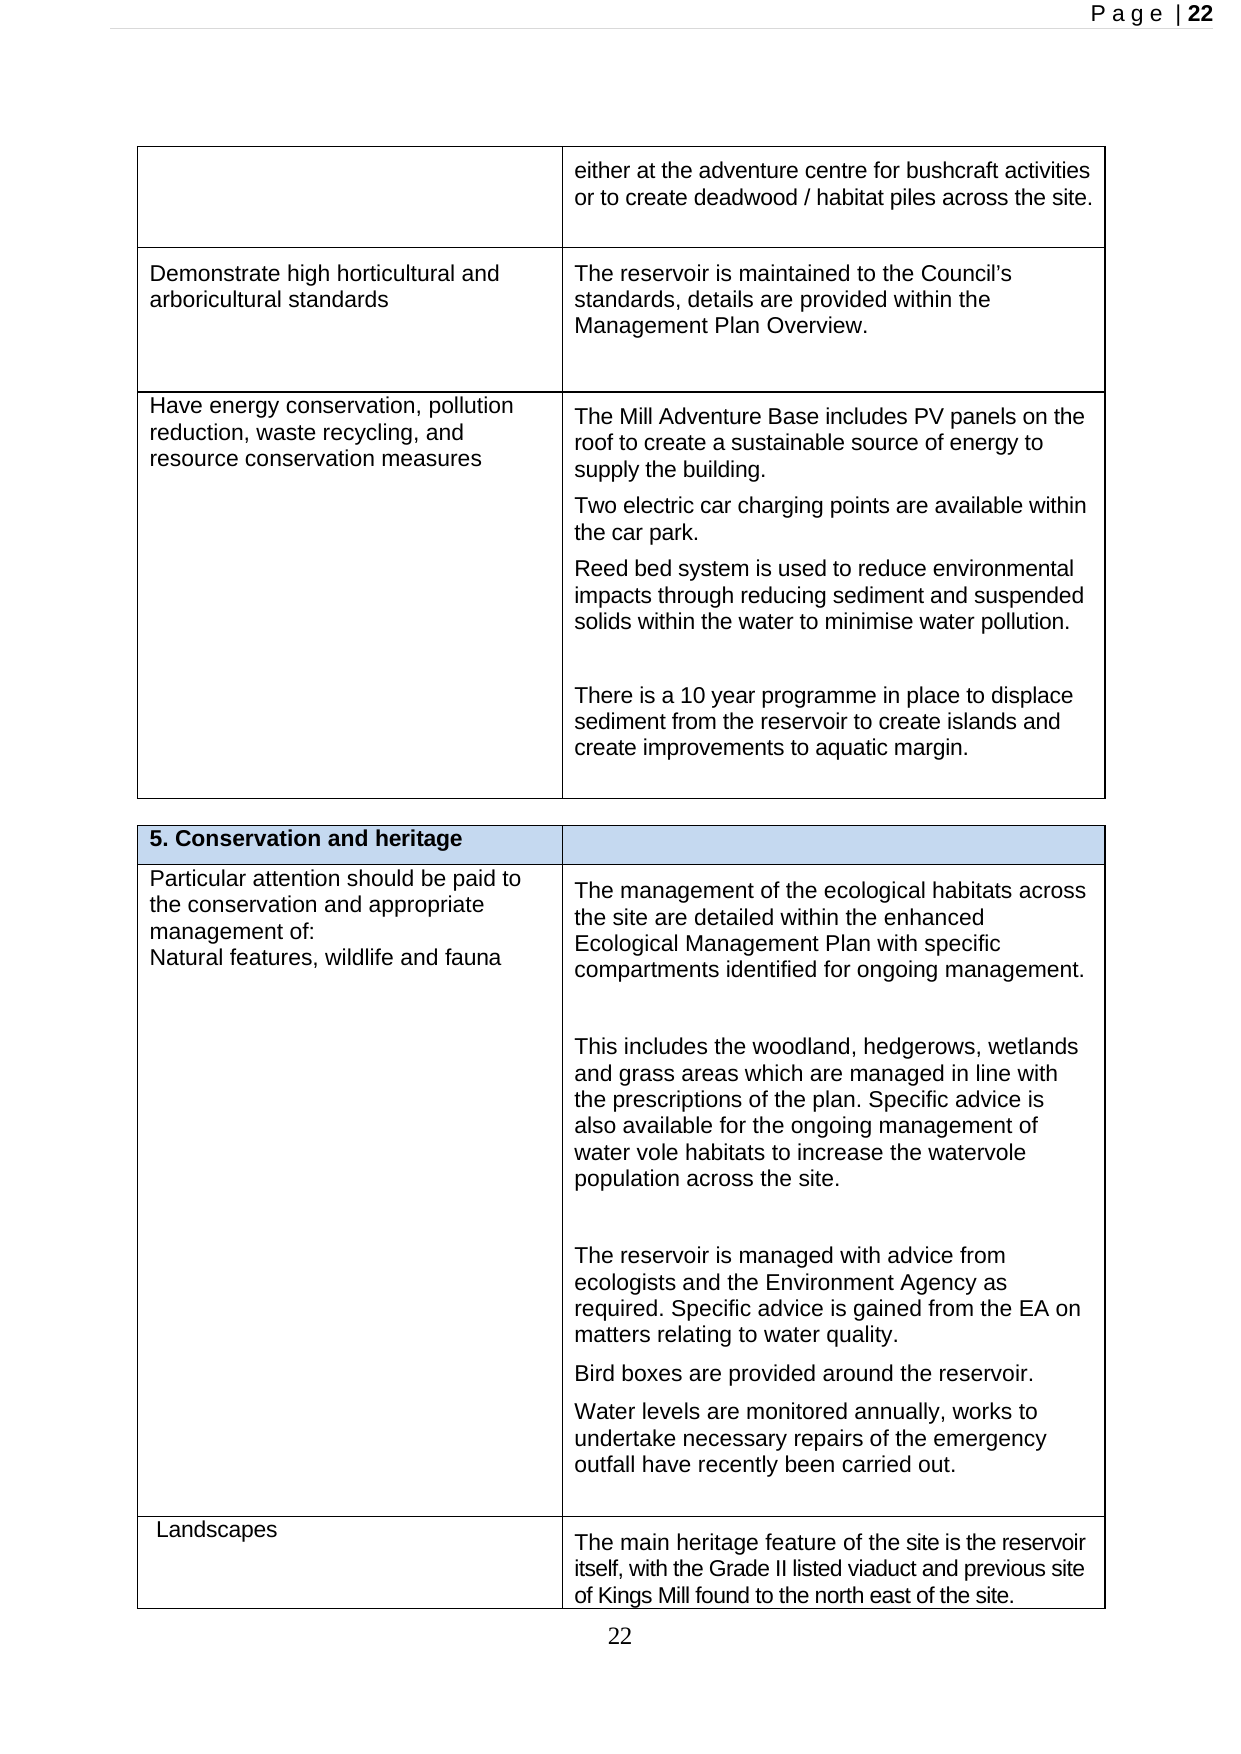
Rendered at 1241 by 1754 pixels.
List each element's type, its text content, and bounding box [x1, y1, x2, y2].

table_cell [563, 147, 1104, 247]
table_cell The Mill Adventure Base includes PV panels on the roof to create a sustainable source of energy to supply the building. Two electric car charging points are available within the car park. Reed bed system is used to reduce environmental impacts through reducing sediment and suspended solids within the water to minimise water pollution. There is a 10 year programme in place to displace sediment from the reservoir to create islands and create improvements to aquatic margin. [563, 393, 1104, 797]
table_cell The management of the ecological habitats across the site are detailed within the enhanced Ecological Management Plan with specific compartments identified for ongoing management. This includes the woodland, hedgerows, wetlands and grass areas which are managed in line with the prescriptions of the plan. Specific advice is also available for the ongoing management of water vole habitats to increase the watervole population across the site. The reservoir is managed with advice from ecologists and the Environment Agency as required. Specific advice is gained from the EA on matters relating to water quality. Bird boxes are provided around the reservoir. Water levels are monitored annually, works to undertake necessary repairs of the emergency outfall have recently been carried out. [563, 865, 1104, 1516]
table_header 5. Conservation and heritage [138, 826, 562, 864]
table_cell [563, 1517, 1104, 1608]
table_cell Demonstrate high horticultural and arboricultural standards [138, 248, 562, 391]
table_cell The reservoir is maintained to the Council’s standards, details are provided within the Management Plan Overview. [563, 248, 1104, 391]
table_cell Particular attention should be paid to the conservation and appropriate management of: Natural features, wildlife and fauna [138, 865, 562, 1516]
table_cell Landscapes [138, 1517, 562, 1608]
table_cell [138, 147, 562, 247]
table_header [563, 826, 1104, 864]
table_cell Have energy conservation, pollution reduction, waste recycling, and resource conservation measures [138, 393, 562, 797]
